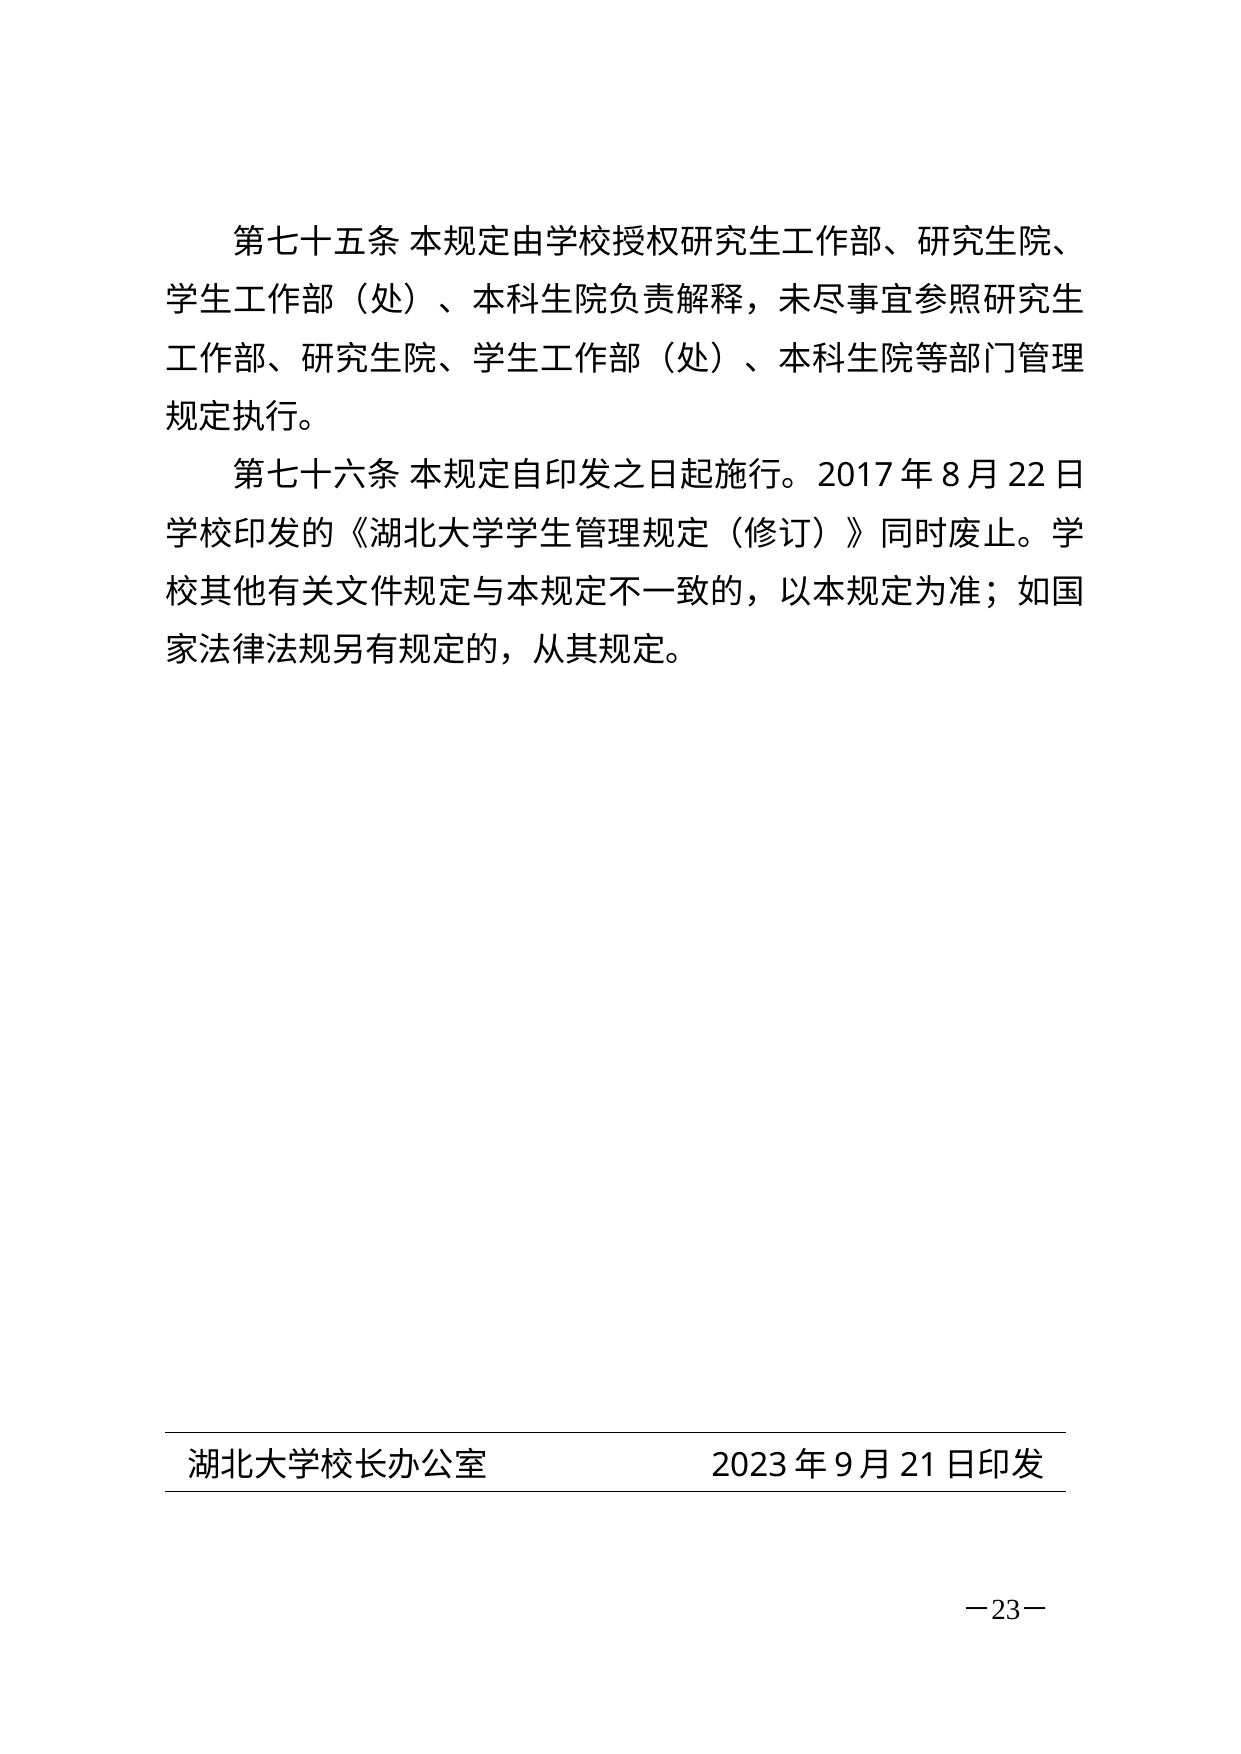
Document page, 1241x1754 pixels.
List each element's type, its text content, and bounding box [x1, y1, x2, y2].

table_header 2023年9月21日印发 [653, 1433, 1066, 1491]
table_header 湖北大学校长办公室 [165, 1433, 653, 1491]
text 第七十六条 本规定自印发之日起施行。2017年8月22日学校印发的《湖北大学学生管理规定（修订）》同时废止。学校其他有关文件规定与本规定不一致的，以本规定为准；如国家法律法规另有规定的，从其规定。 [165, 440, 1087, 673]
text 第七十五条 本规定由学校授权研究生工作部、研究生院、学生工作部（处）、本科生院负责解释，未尽事宜参照研究生工作部、研究生院、学生工作部（处）、本科生院等部门管理规定执行。 [165, 207, 1087, 440]
